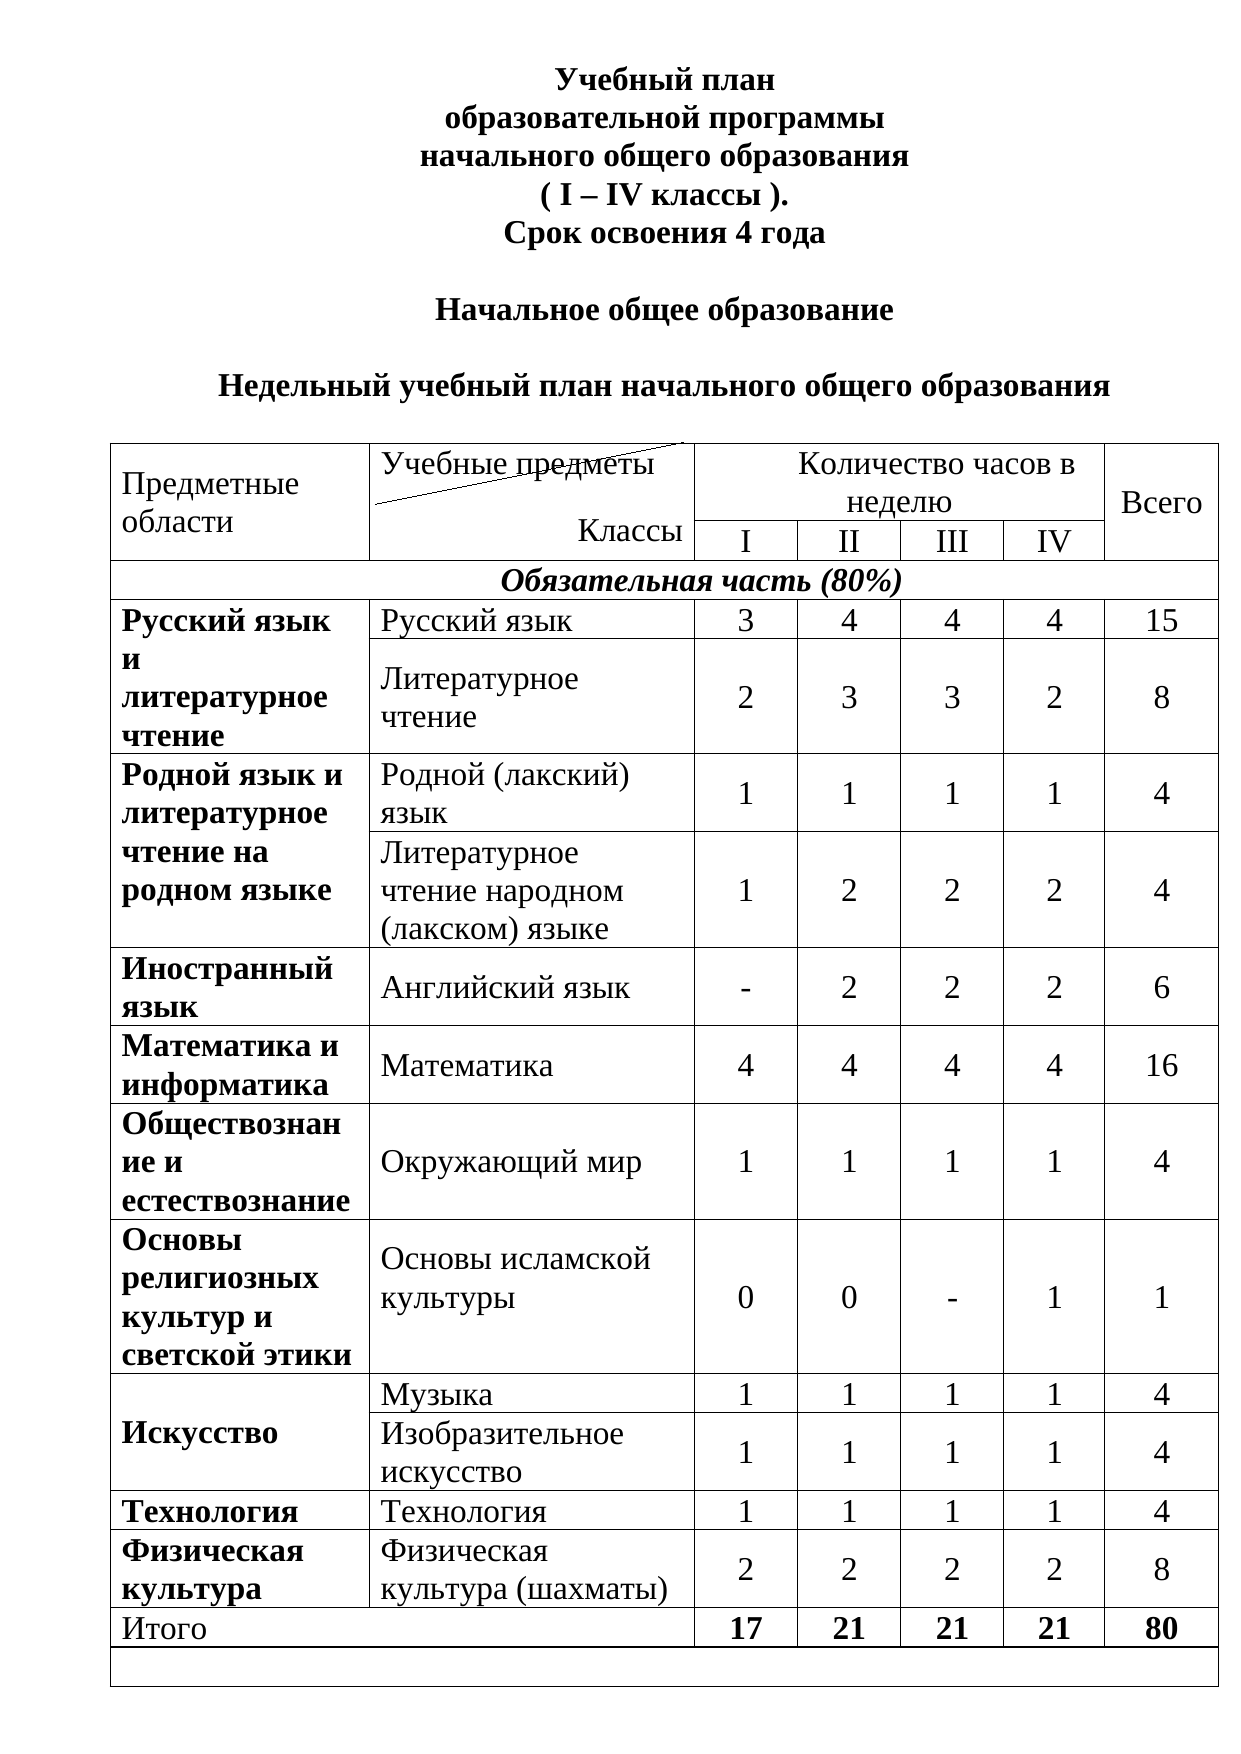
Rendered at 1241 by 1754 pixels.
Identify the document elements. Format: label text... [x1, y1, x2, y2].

table_cell 2 [695, 639, 797, 753]
table_cell Технология [111, 1491, 369, 1529]
table_cell 1 [1004, 1413, 1104, 1490]
table_cell 1 [798, 1374, 900, 1412]
table_cell 1 [1105, 1220, 1218, 1373]
table_cell - [695, 948, 797, 1025]
table_cell 80 [1105, 1608, 1218, 1646]
table_cell 21 [798, 1608, 900, 1646]
table_cell 2 [901, 948, 1003, 1025]
table_cell 4 [798, 600, 900, 638]
table_cell III [901, 521, 1003, 559]
table_cell Физическая культура (шахматы) [370, 1530, 694, 1607]
table_cell 3 [798, 639, 900, 753]
table_cell I [695, 521, 797, 559]
table_header Всего [1105, 444, 1218, 559]
table_cell Математика [370, 1026, 694, 1102]
table_cell 4 [1105, 754, 1218, 831]
table_cell 0 [695, 1220, 797, 1373]
table_cell 4 [798, 1026, 900, 1102]
table_cell II [798, 521, 900, 559]
table_cell 2 [1004, 948, 1104, 1025]
table_cell 16 [1105, 1026, 1218, 1102]
table_cell 17 [695, 1608, 797, 1646]
table_header Количество часов в неделю [695, 444, 1104, 520]
table_cell 4 [901, 600, 1003, 638]
text образовательной программы [177, 97, 1152, 136]
table_cell 1 [798, 1413, 900, 1490]
table_cell 1 [901, 754, 1003, 831]
table_cell 1 [695, 832, 797, 947]
table_cell 15 [1105, 600, 1218, 638]
text Учебный план [177, 59, 1152, 97]
table_cell Русский язык [370, 600, 694, 638]
table_cell 4 [901, 1026, 1003, 1102]
table_cell Родной (лакский) язык [370, 754, 694, 831]
table_cell 4 [1004, 1026, 1104, 1102]
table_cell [111, 1648, 1218, 1686]
table_cell Искусство [111, 1374, 369, 1490]
table_cell 3 [901, 639, 1003, 753]
table_cell Изобразительное искусство [370, 1413, 694, 1490]
table_cell Обязательная часть (80%) [111, 561, 1218, 599]
table_cell 21 [901, 1608, 1003, 1646]
table_cell 1 [901, 1491, 1003, 1529]
table_cell 1 [1004, 1104, 1104, 1218]
table_cell Итого [111, 1608, 694, 1646]
table_cell 21 [1004, 1608, 1104, 1646]
table_cell 8 [1105, 1530, 1218, 1607]
table_cell 2 [695, 1530, 797, 1607]
table_cell 2 [1004, 832, 1104, 947]
text Недельный учебный план начального общего образования [177, 366, 1152, 404]
table_cell Русский язык и литературное чтение [111, 600, 369, 753]
table_cell 1 [798, 1104, 900, 1218]
table_cell 1 [798, 1491, 900, 1529]
table_cell Иностранный язык [111, 948, 369, 1025]
table_cell Музыка [370, 1374, 694, 1412]
table_cell Обществознание и естествознание [111, 1104, 369, 1218]
table_cell 1 [901, 1104, 1003, 1218]
table_cell 1 [901, 1413, 1003, 1490]
table_cell Математика и информатика [111, 1026, 369, 1102]
table_header Учебные предметы Классы [370, 444, 694, 559]
table_cell 1 [695, 1413, 797, 1490]
table_cell 4 [1105, 832, 1218, 947]
table_cell 2 [798, 948, 900, 1025]
table_cell 2 [901, 832, 1003, 947]
table_cell 3 [695, 600, 797, 638]
table_cell 4 [1105, 1491, 1218, 1529]
table_cell 1 [695, 1491, 797, 1529]
table_cell - [901, 1220, 1003, 1373]
table_cell Английский язык [370, 948, 694, 1025]
table_cell 2 [1004, 1530, 1104, 1607]
table_cell Родной язык и литературное чтение на родном языке [111, 754, 369, 947]
text ( I – IV классы ). [177, 174, 1152, 212]
table_cell Литературное чтение [370, 639, 694, 753]
table_cell 6 [1105, 948, 1218, 1025]
text начального общего образования [177, 136, 1152, 174]
table_cell 4 [1004, 600, 1104, 638]
table_cell Окружающий мир [370, 1104, 694, 1218]
table_cell 1 [798, 754, 900, 831]
table_cell IV [1004, 521, 1104, 559]
table_cell 1 [1004, 1220, 1104, 1373]
table_cell Технология [370, 1491, 694, 1529]
table_cell Литературное чтение народном (лакском) языке [370, 832, 694, 947]
table_cell 2 [901, 1530, 1003, 1607]
table_cell Основы исламской культуры [370, 1220, 694, 1373]
table_cell 1 [695, 1104, 797, 1218]
table_cell 1 [695, 754, 797, 831]
table_cell 2 [798, 1530, 900, 1607]
table_cell Физическая культура [111, 1530, 369, 1607]
text Начальное общее образование [177, 289, 1152, 327]
table_cell 1 [1004, 1374, 1104, 1412]
table_cell 2 [1004, 639, 1104, 753]
table_cell 1 [1004, 754, 1104, 831]
text Срок освоения 4 года [177, 212, 1152, 251]
table_cell 1 [1004, 1491, 1104, 1529]
table_cell 8 [1105, 639, 1218, 753]
table_cell Основы религиозных культур и светской этики [111, 1220, 369, 1373]
table_cell 1 [901, 1374, 1003, 1412]
table_cell 0 [798, 1220, 900, 1373]
table_cell 4 [695, 1026, 797, 1102]
table_cell 1 [695, 1374, 797, 1412]
table_header Предметные области [111, 444, 369, 559]
table_cell 4 [1105, 1413, 1218, 1490]
table_cell 4 [1105, 1104, 1218, 1218]
table_cell 2 [798, 832, 900, 947]
table_cell 4 [1105, 1374, 1218, 1412]
